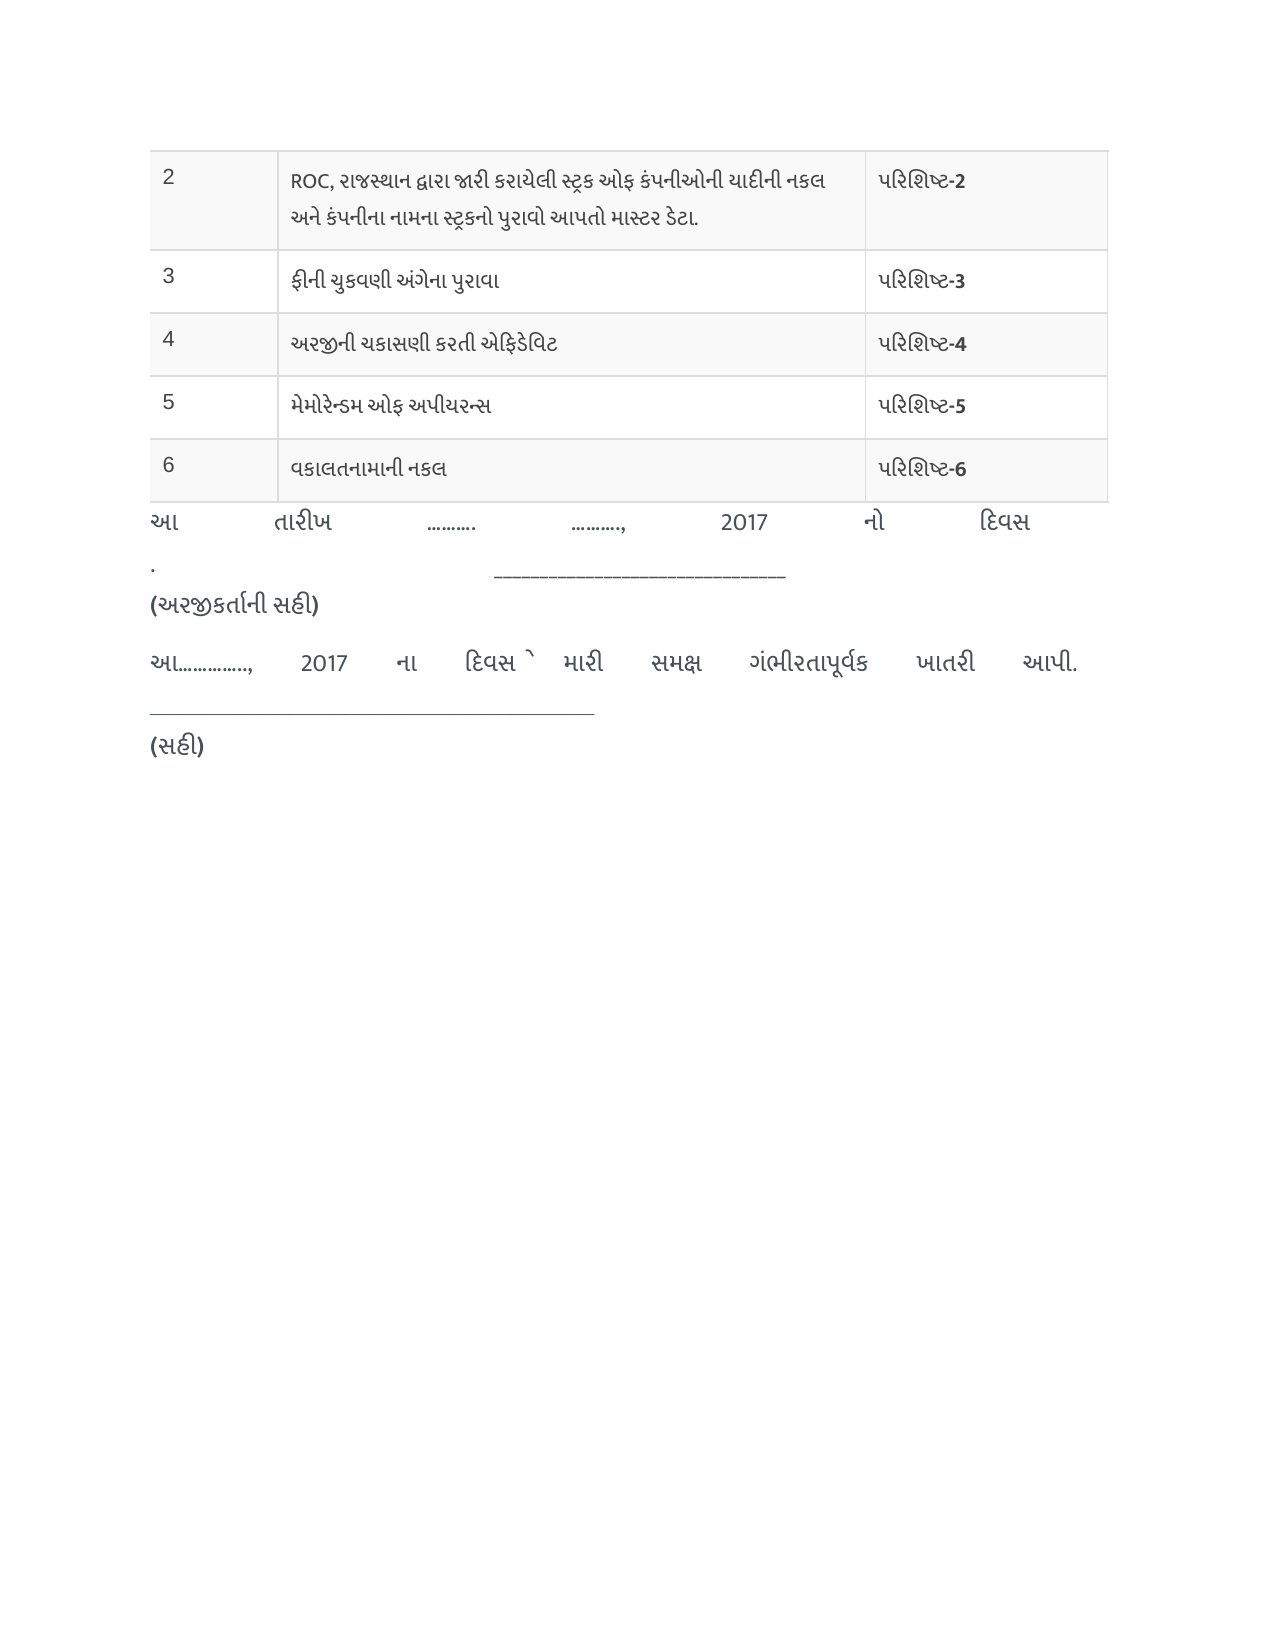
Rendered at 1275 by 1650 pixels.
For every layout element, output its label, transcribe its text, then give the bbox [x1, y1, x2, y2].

table_cell 6 [150, 440, 277, 501]
table_cell [279, 251, 865, 312]
table_cell [866, 251, 1107, 312]
table_cell 2 [150, 152, 277, 249]
table_cell [866, 440, 1107, 501]
table_cell [279, 152, 865, 249]
table_cell 3 [150, 251, 277, 312]
table_cell [279, 314, 865, 375]
text ________________________________ [150, 643, 1125, 767]
table_cell 5 [150, 377, 277, 438]
table_cell [866, 377, 1107, 438]
table_cell [866, 152, 1107, 249]
table_cell [279, 377, 865, 438]
table_cell 4 [150, 314, 277, 375]
table_cell [866, 314, 1107, 375]
table_cell [279, 440, 865, 501]
